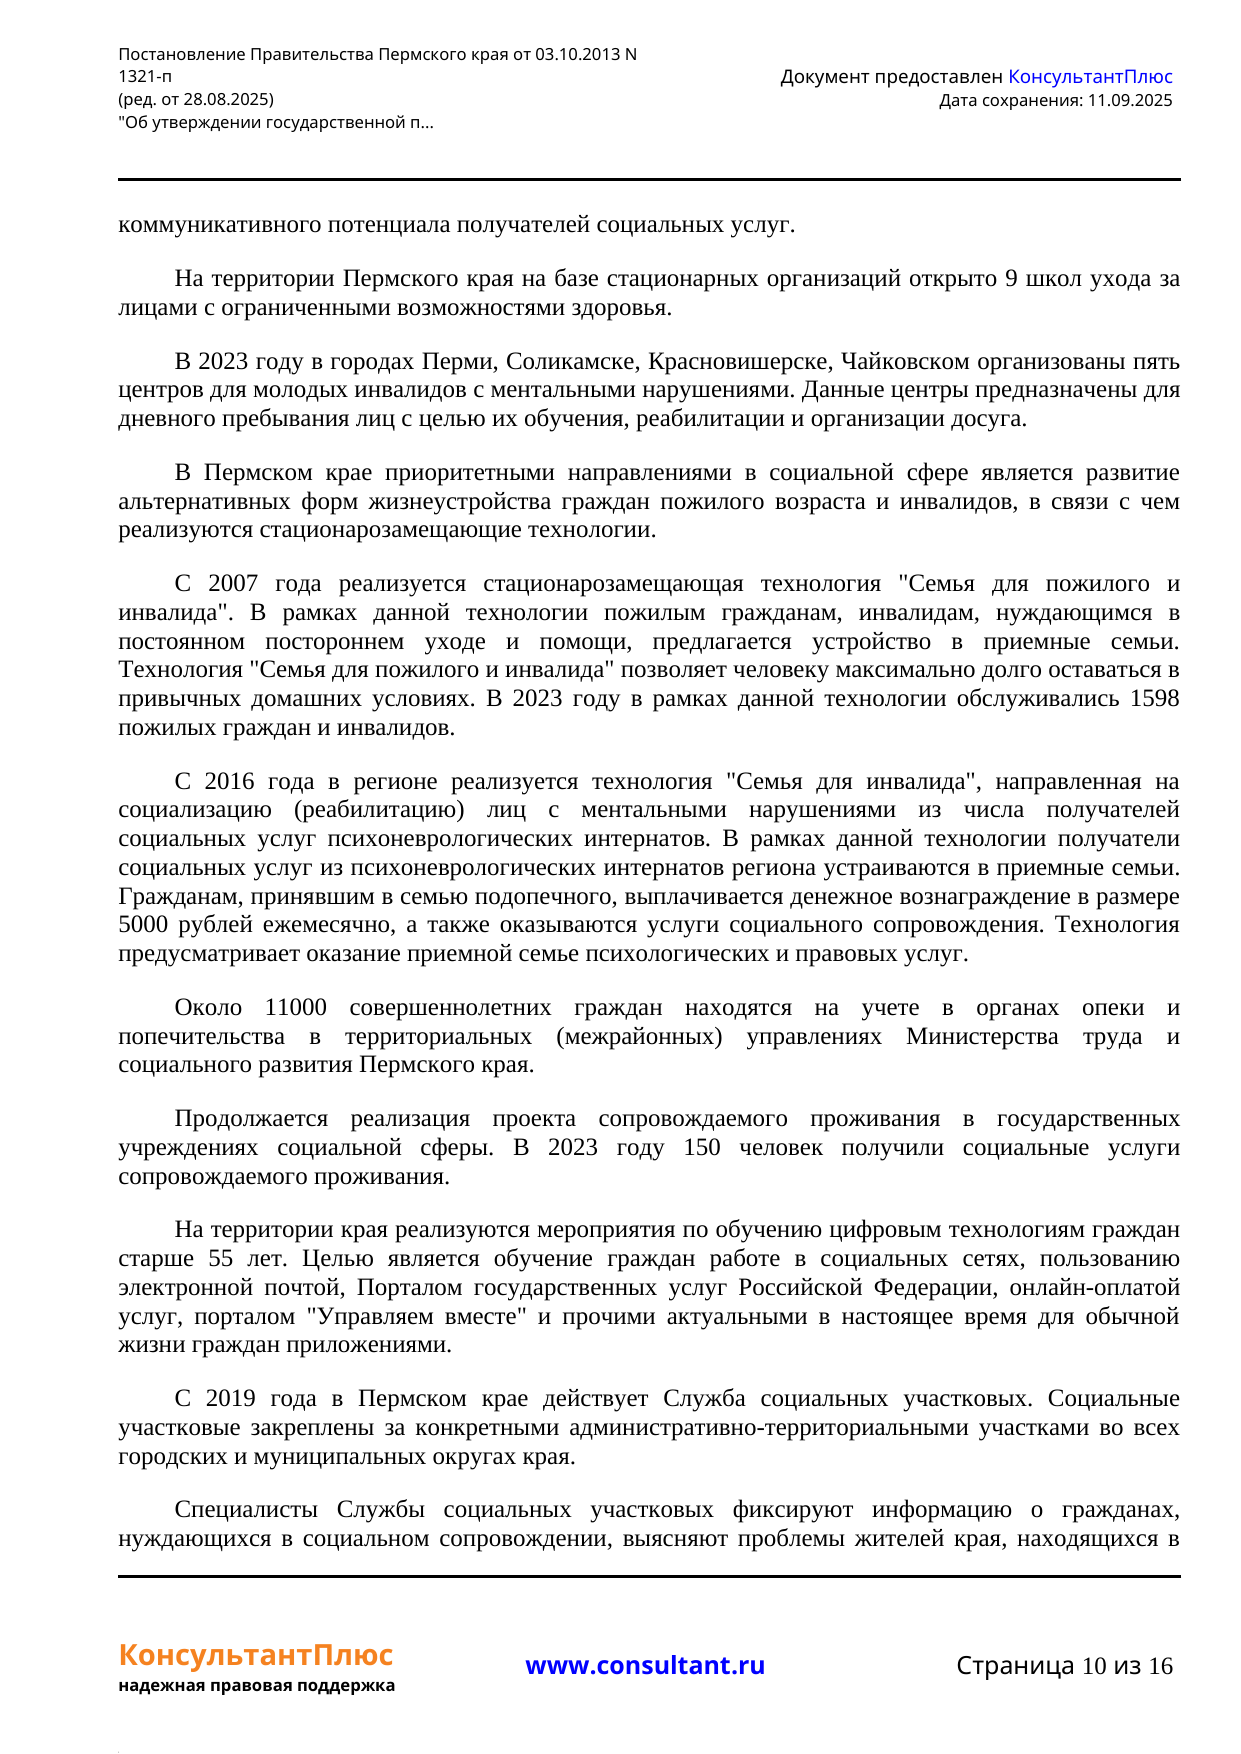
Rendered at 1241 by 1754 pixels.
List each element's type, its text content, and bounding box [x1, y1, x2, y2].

text С 2007 года реализуется стационарозамещающая технология "Семья для пожилого и инвалида". В рамках данной технологии пожилым гражданам, инвалидам, нуждающимся в постоянном постороннем уходе и помощи, предлагается устройство в приемные семьи. Технология "Семья для пожилого и инвалида" позволяет человеку максимально долго оставаться в привычных домашних условиях. В 2023 году в рамках данной технологии обслуживались 1598 пожилых граждан и инвалидов. [118, 568, 1181, 741]
text На территории Пермского края на базе стационарных организаций открыто 9 школ ухода за лицами с ограниченными возможностями здоровья. [118, 263, 1181, 321]
text В Пермском крае приоритетными направлениями в социальной сфере является развитие альтернативных форм жизнеустройства граждан пожилого возраста и инвалидов, в связи с чем реализуются стационарозамещающие технологии. [118, 457, 1181, 543]
text В 2023 году в городах Перми, Соликамске, Красновишерске, Чайковском организованы пять центров для молодых инвалидов с ментальными нарушениями. Данные центры предназначены для дневного пребывания лиц с целью их обучения, реабилитации и организации досуга. [118, 346, 1181, 432]
text Около 11000 совершеннолетних граждан находятся на учете в органах опеки и попечительства в территориальных (межрайонных) управлениях Министерства труда и социального развития Пермского края. [118, 992, 1181, 1078]
text На территории края реализуются мероприятия по обучению цифровым технологиям граждан старше 55 лет. Целью является обучение граждан работе в социальных сетях, пользованию электронной почтой, Порталом государственных услуг Российской Федерации, онлайн-оплатой услуг, порталом "Управляем вместе" и прочими актуальными в настоящее время для обычной жизни граждан приложениями. [118, 1214, 1181, 1358]
text Продолжается реализация проекта сопровождаемого проживания в государственных учреждениях социальной сферы. В 2023 году 150 человек получили социальные услуги сопровождаемого проживания. [118, 1103, 1181, 1189]
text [118, 1494, 1181, 1552]
text С 2019 года в Пермском крае действует Служба социальных участковых. Социальные участковые закреплены за конкретными административно-территориальными участками во всех городских и муниципальных округах края. [118, 1383, 1181, 1469]
text С 2016 года в регионе реализуется технология "Семья для инвалида", направленная на социализацию (реабилитацию) лиц с ментальными нарушениями из числа получателей социальных услуг психоневрологических интернатов. В рамках данной технологии получатели социальных услуг из психоневрологических интернатов региона устраиваются в приемные семьи. Гражданам, принявшим в семью подопечного, выплачивается денежное вознаграждение в размере 5000 рублей ежемесячно, а также оказываются услуги социального сопровождения. Технология предусматривает оказание приемной семье психологических и правовых услуг. [118, 766, 1181, 967]
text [118, 209, 1181, 238]
